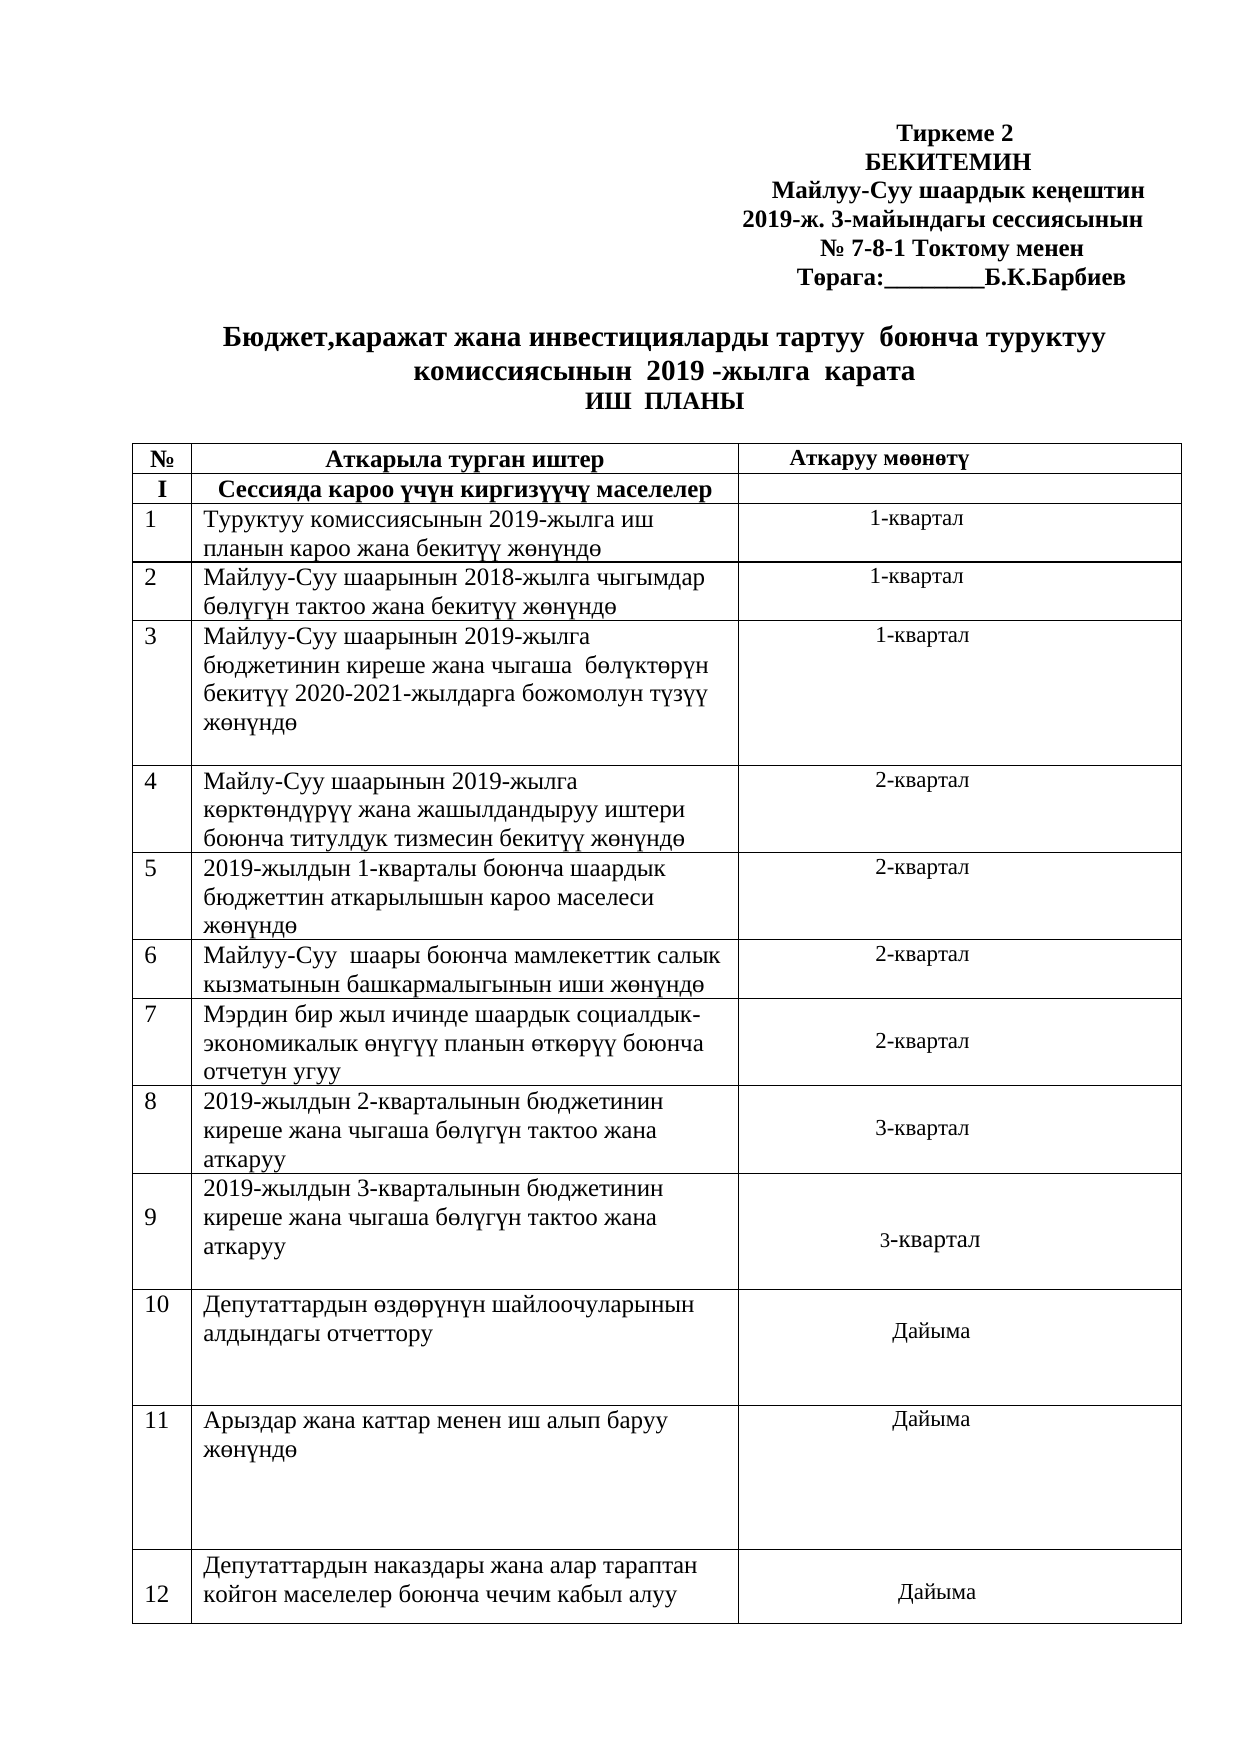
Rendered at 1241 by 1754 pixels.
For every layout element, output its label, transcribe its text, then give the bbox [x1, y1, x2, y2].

table_cell 11 [133, 1406, 191, 1549]
table_cell 1-квартал [739, 563, 1181, 620]
table_header № [133, 444, 191, 473]
text ИШ ПЛАНЫ [177, 386, 1152, 415]
table_cell 10 [133, 1290, 191, 1404]
table_header Аткарыла турган иштер [192, 444, 738, 473]
table_cell Дайыма [739, 1550, 1181, 1623]
table_cell 12 [133, 1550, 191, 1623]
table_cell 2-квартал [739, 766, 1181, 852]
table_cell 3-квартал [739, 1174, 1181, 1288]
table_cell Туруктуу комиссиясынын 2019-жылга иш планын кароо жана бекитүү жөнүндө [192, 504, 738, 561]
table_cell 2-квартал [739, 999, 1181, 1085]
table_cell 1-квартал [739, 504, 1181, 561]
table_cell Майлу-Суу шаарынын 2019-жылга көрктөндүрүү жана жашылдандыруу иштери боюнча титулдук тизмесин бекитүү жөнүндө [192, 766, 738, 852]
table_cell Мэрдин бир жыл ичинде шаардык социалдык-экономикалык өнүгүү планын өткөрүү боюнча отчетун угуу [192, 999, 738, 1085]
table_cell Майлуу-Суу шаары боюнча мамлекеттик салык кызматынын башкармалыгынын иши жөнүндө [192, 940, 738, 998]
table_cell 2019-жылдын 3-кварталынын бюджетинин киреше жана чыгаша бөлүгүн тактоо жана аткаруу [192, 1174, 738, 1288]
text 2019-ж. 3-майындагы сессиясынын [177, 204, 1152, 233]
table_header Аткаруу мөөнөтү [739, 444, 1181, 473]
table_cell Сессияда кароо үчүн киргизүүчү маселелер [192, 474, 738, 503]
table_cell Майлуу-Суу шаарынын 2018-жылга чыгымдар бөлүгүн тактоо жана бекитүү жөнүндө [192, 563, 738, 620]
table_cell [192, 1550, 738, 1623]
table_cell 3 [133, 621, 191, 765]
table_cell Депутаттардын өздөрүнүн шайлоочуларынын алдындагы отчеттору [192, 1290, 738, 1404]
table_cell [739, 474, 1181, 503]
table_cell 1 [133, 504, 191, 561]
text Тиркеме 2 [177, 118, 1152, 147]
text Майлуу-Суу шаардык кеңештин [177, 176, 1152, 204]
table_cell 3-квартал [739, 1086, 1181, 1172]
table_cell 2 [133, 563, 191, 620]
table_cell 2-квартал [739, 853, 1181, 939]
table_cell 8 [133, 1086, 191, 1172]
text Бюджет,каражат жана инвестицияларды тартуу боюнча туруктуу комиссиясынын 2019 -жылга карата [177, 319, 1152, 386]
table_cell 5 [133, 853, 191, 939]
text Төрага:________Б.К.Барбиев [177, 262, 1152, 291]
table_cell 2019-жылдын 1-кварталы боюнча шаардык бюджеттин аткарылышын кароо маселеси жөнүндө [192, 853, 738, 939]
table_cell 4 [133, 766, 191, 852]
table_cell 2019-жылдын 2-кварталынын бюджетинин киреше жана чыгаша бөлүгүн тактоо жана аткаруу [192, 1086, 738, 1172]
table_cell Дайыма [739, 1290, 1181, 1404]
table_cell 6 [133, 940, 191, 998]
table_cell 7 [133, 999, 191, 1085]
table_cell 2-квартал [739, 940, 1181, 998]
table_cell I [133, 474, 191, 503]
table_cell Дайыма [739, 1406, 1181, 1549]
table_cell 1-квартал [739, 621, 1181, 765]
text № 7-8-1 Токтому менен [177, 233, 1152, 262]
table_cell Майлуу-Суу шаарынын 2019-жылга бюджетинин киреше жана чыгаша бөлүктөрүн бекитүү 2020-2021-жылдарга божомолун түзүү жөнүндө [192, 621, 738, 765]
text БЕКИТЕМИН [177, 147, 1152, 176]
table_cell Арыздар жана каттар менен иш алып баруу жөнүндө [192, 1406, 738, 1549]
table_cell 9 [133, 1174, 191, 1288]
